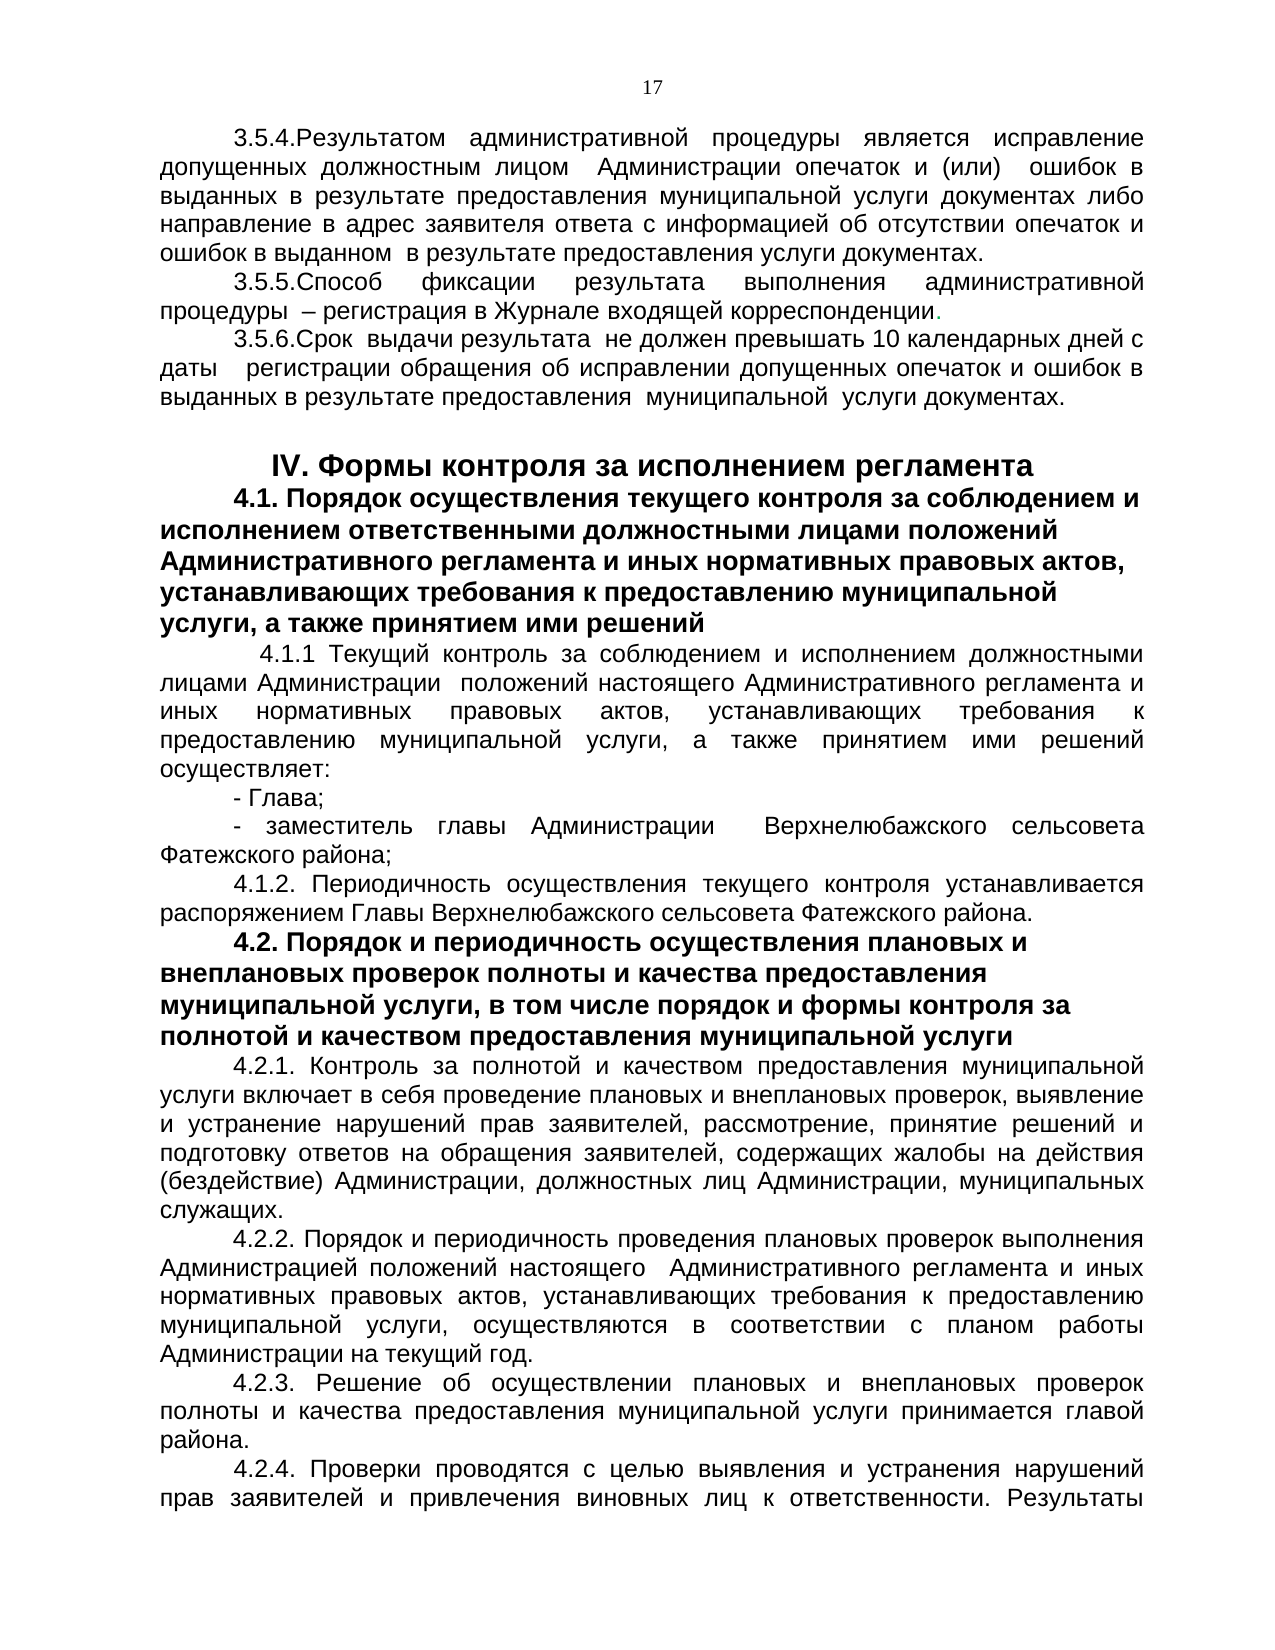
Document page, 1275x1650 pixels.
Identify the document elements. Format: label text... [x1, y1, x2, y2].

text 4.1.1 Текущий контроль за соблюдением и исполнением должностными лицами Администрации положений настоящего Административного регламента и иных нормативных правовых актов, устанавливающих требования к предоставлению муниципальной услуги, а также принятием ими решений осуществляет: [159, 639, 1145, 782]
text 3.5.4.Результатом административной процедуры является исправление допущенных должностным лицом Администрации опечаток и (или) ошибок в выданных в результате предоставления муниципальной услуги документах либо направление в адрес заявителя ответа с информацией об отсутствии опечаток и ошибок в выданном в результате предоставления услуги документах. [159, 123, 1145, 267]
text IV. Формы контроля за исполнением регламента [159, 447, 1145, 482]
text 4.2.2. Порядок и периодичность проведения плановых проверок выполнения Администрацией положений настоящего Административного регламента и иных нормативных правовых актов, устанавливающих требования к предоставлению муниципальной услуги, осуществляются в соответствии с планом работы Администрации на текущий год. [159, 1224, 1145, 1367]
text 3.5.5.Способ фиксации результата выполнения административной процедуры – регистрация в Журнале входящей корреспонденции. [159, 267, 1145, 324]
text 4.1. Порядок осуществления текущего контроля за соблюдением и исполнением ответственными должностными лицами положений Административного регламента и иных нормативных правовых актов, устанавливающих требования к предоставлению муниципальной услуги, а также принятием ими решений [159, 482, 1145, 639]
text 4.2. Порядок и периодичность осуществления плановых и внеплановых проверок полноты и качества предоставления муниципальной услуги, в том числе порядок и формы контроля за полнотой и качеством предоставления муниципальной услуги [159, 926, 1145, 1051]
text 4.2.1. Контроль за полнотой и качеством предоставления муниципальной услуги включает в себя проведение плановых и внеплановых проверок, выявление и устранение нарушений прав заявителей, рассмотрение, принятие решений и подготовку ответов на обращения заявителей, содержащих жалобы на действия (бездействие) Администрации, должностных лиц Администрации, муниципальных служащих. [159, 1051, 1145, 1224]
text 4.1.2. Периодичность осуществления текущего контроля устанавливается распоряжением Главы Верхнелюбажского сельсовета Фатежского района. [159, 869, 1145, 926]
text 4.2.3. Решение об осуществлении плановых и внеплановых проверок полноты и качества предоставления муниципальной услуги принимается главой района. [159, 1367, 1145, 1454]
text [159, 1454, 1145, 1511]
text - Глава; [159, 782, 1145, 811]
text 3.5.6.Срок выдачи результата не должен превышать 10 календарных дней с даты регистрации обращения об исправлении допущенных опечаток и ошибок в выданных в результате предоставления муниципальной услуги документах. [159, 324, 1145, 411]
text - заместитель главы Администрации Верхнелюбажского сельсовета Фатежского района; [159, 811, 1145, 869]
